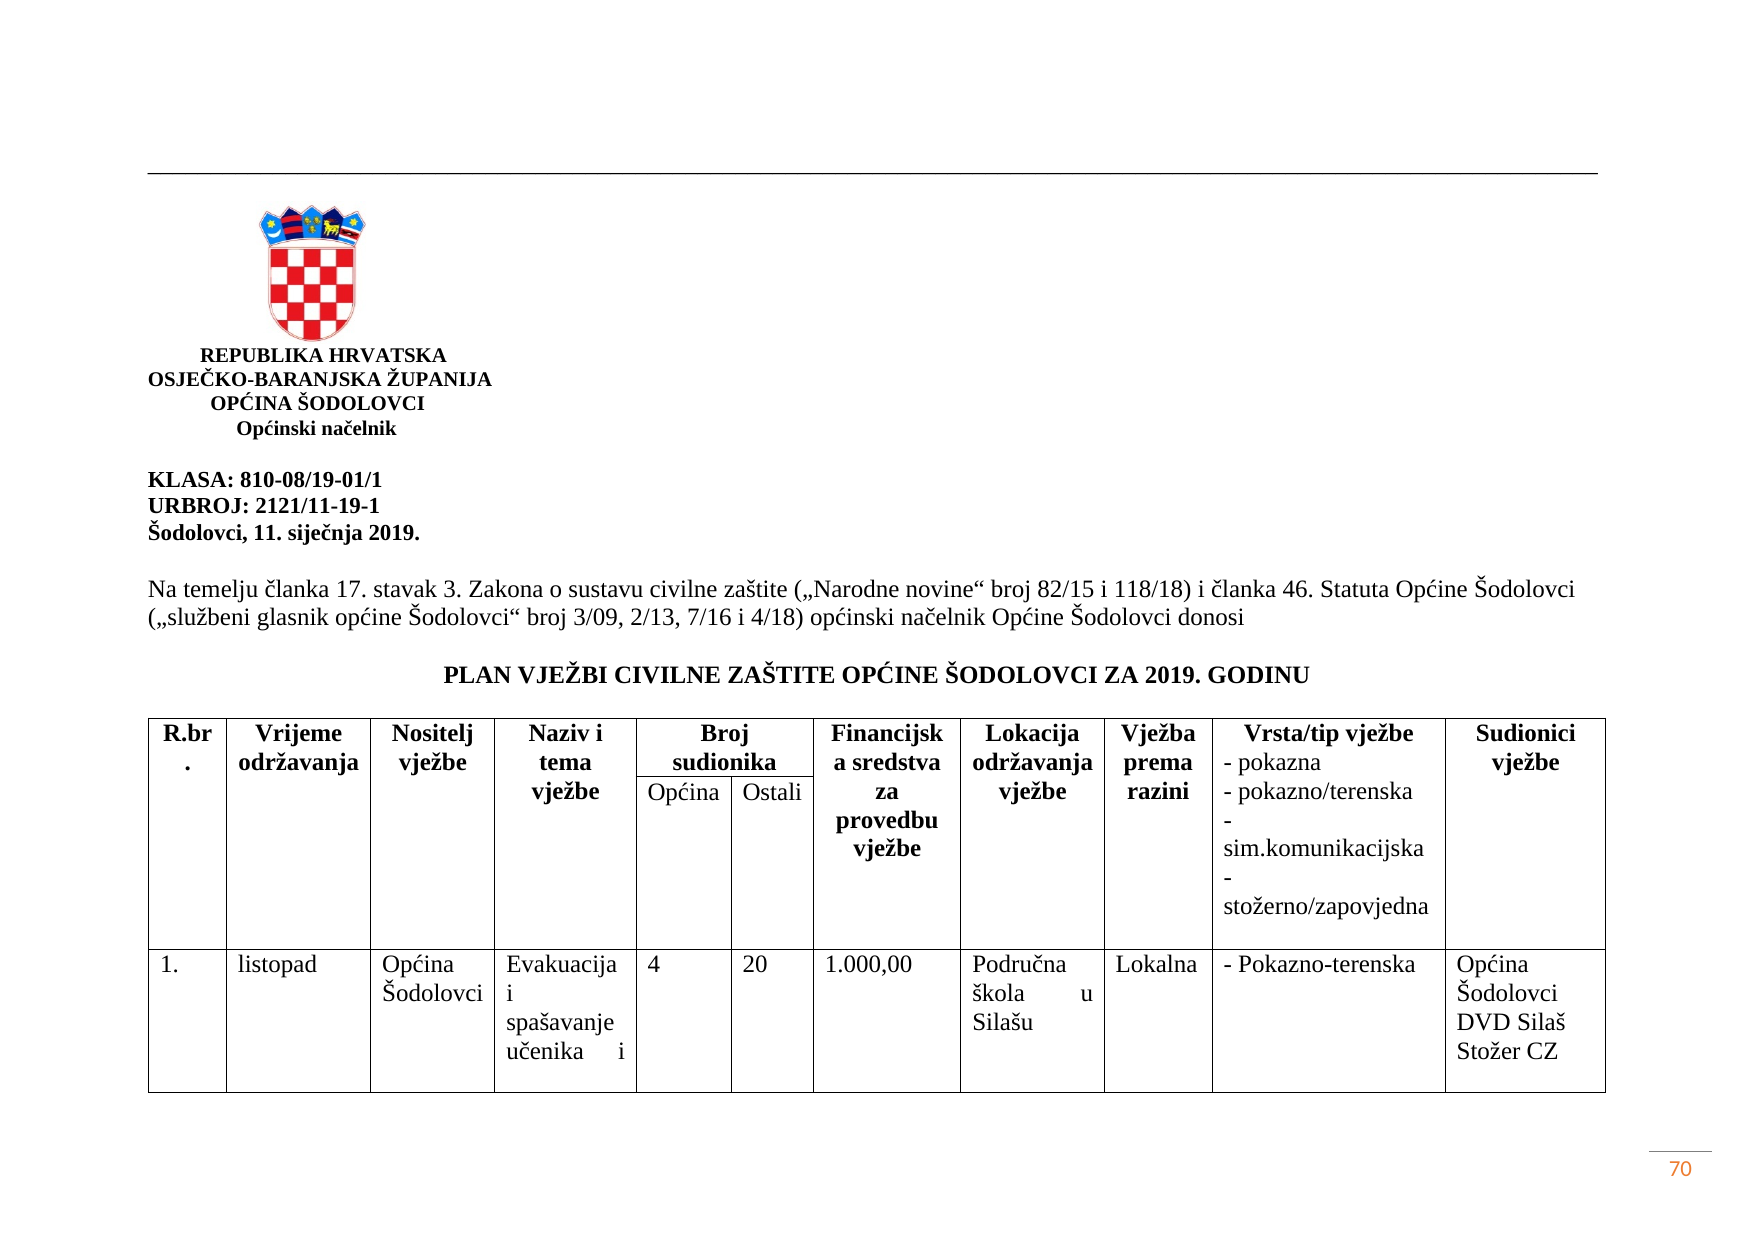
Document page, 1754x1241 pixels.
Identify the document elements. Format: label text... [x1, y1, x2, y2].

table_cell - Pokazno-terenska [1213, 950, 1445, 1092]
table_header Lokacija održavanja vježbe [961, 719, 1104, 948]
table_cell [1446, 950, 1605, 1092]
table_cell 20 [732, 950, 813, 1092]
text OPĆINA ŠODOLOVCI [148, 391, 1606, 415]
table_header Financijska sredstva za provedbu vježbe [814, 719, 960, 948]
table_header Vrijeme održavanja [227, 719, 370, 948]
text Na temelju članka 17. stavak 3. Zakona o sustavu civilne zaštite („Narodne novine“ broj 82/15 i 118/18) i članka 46. Statuta Općine Šodolovci („službeni glasnik općine Šodolovci“ broj 3/09, 2/13, 7/16 i 4/18) općinski načelnik Općine Šodolovci donosi [148, 574, 1606, 631]
table_cell Općina [637, 777, 731, 948]
table_cell 4 [637, 950, 731, 1092]
table_header Vježba prema razini [1105, 719, 1212, 948]
table_header R.br. [149, 719, 226, 948]
table_header Naziv i tema vježbe [495, 719, 636, 948]
table_cell Općina Šodolovci [371, 950, 494, 1092]
table_cell 1. [149, 950, 226, 1092]
text URBROJ: 2121/11-19-1 [148, 492, 1606, 518]
text Općinski načelnik [148, 415, 1606, 439]
table_header Vrsta/tip vježbe - pokazna - pokazno/terenska - sim.komunikacijska - stožerno/zapovjedna [1213, 719, 1445, 948]
text Šodolovci, 11. siječnja 2019. [148, 518, 1606, 545]
picture [255, 201, 372, 344]
text KLASA: 810-08/19-01/1 [148, 466, 1606, 492]
table_header Sudionici vježbe [1446, 719, 1605, 948]
table_header Broj sudionika [637, 719, 813, 776]
text OSJEČKO-BARANJSKA ŽUPANIJA [148, 367, 1606, 391]
table_cell Ostali [732, 777, 813, 948]
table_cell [961, 950, 1104, 1092]
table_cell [495, 950, 636, 1092]
text REPUBLIKA HRVATSKA [148, 343, 1606, 367]
table_cell listopad [227, 950, 370, 1092]
table_header Nositelj vježbe [371, 719, 494, 948]
table_cell 1.000,00 [814, 950, 960, 1092]
text ____________________________________________________________________________________________________________________ [148, 148, 1606, 176]
table_cell Lokalna [1105, 950, 1212, 1092]
text PLAN VJEŽBI CIVILNE ZAŠTITE OPĆINE ŠODOLOVCI ZA 2019. GODINU [148, 660, 1606, 689]
